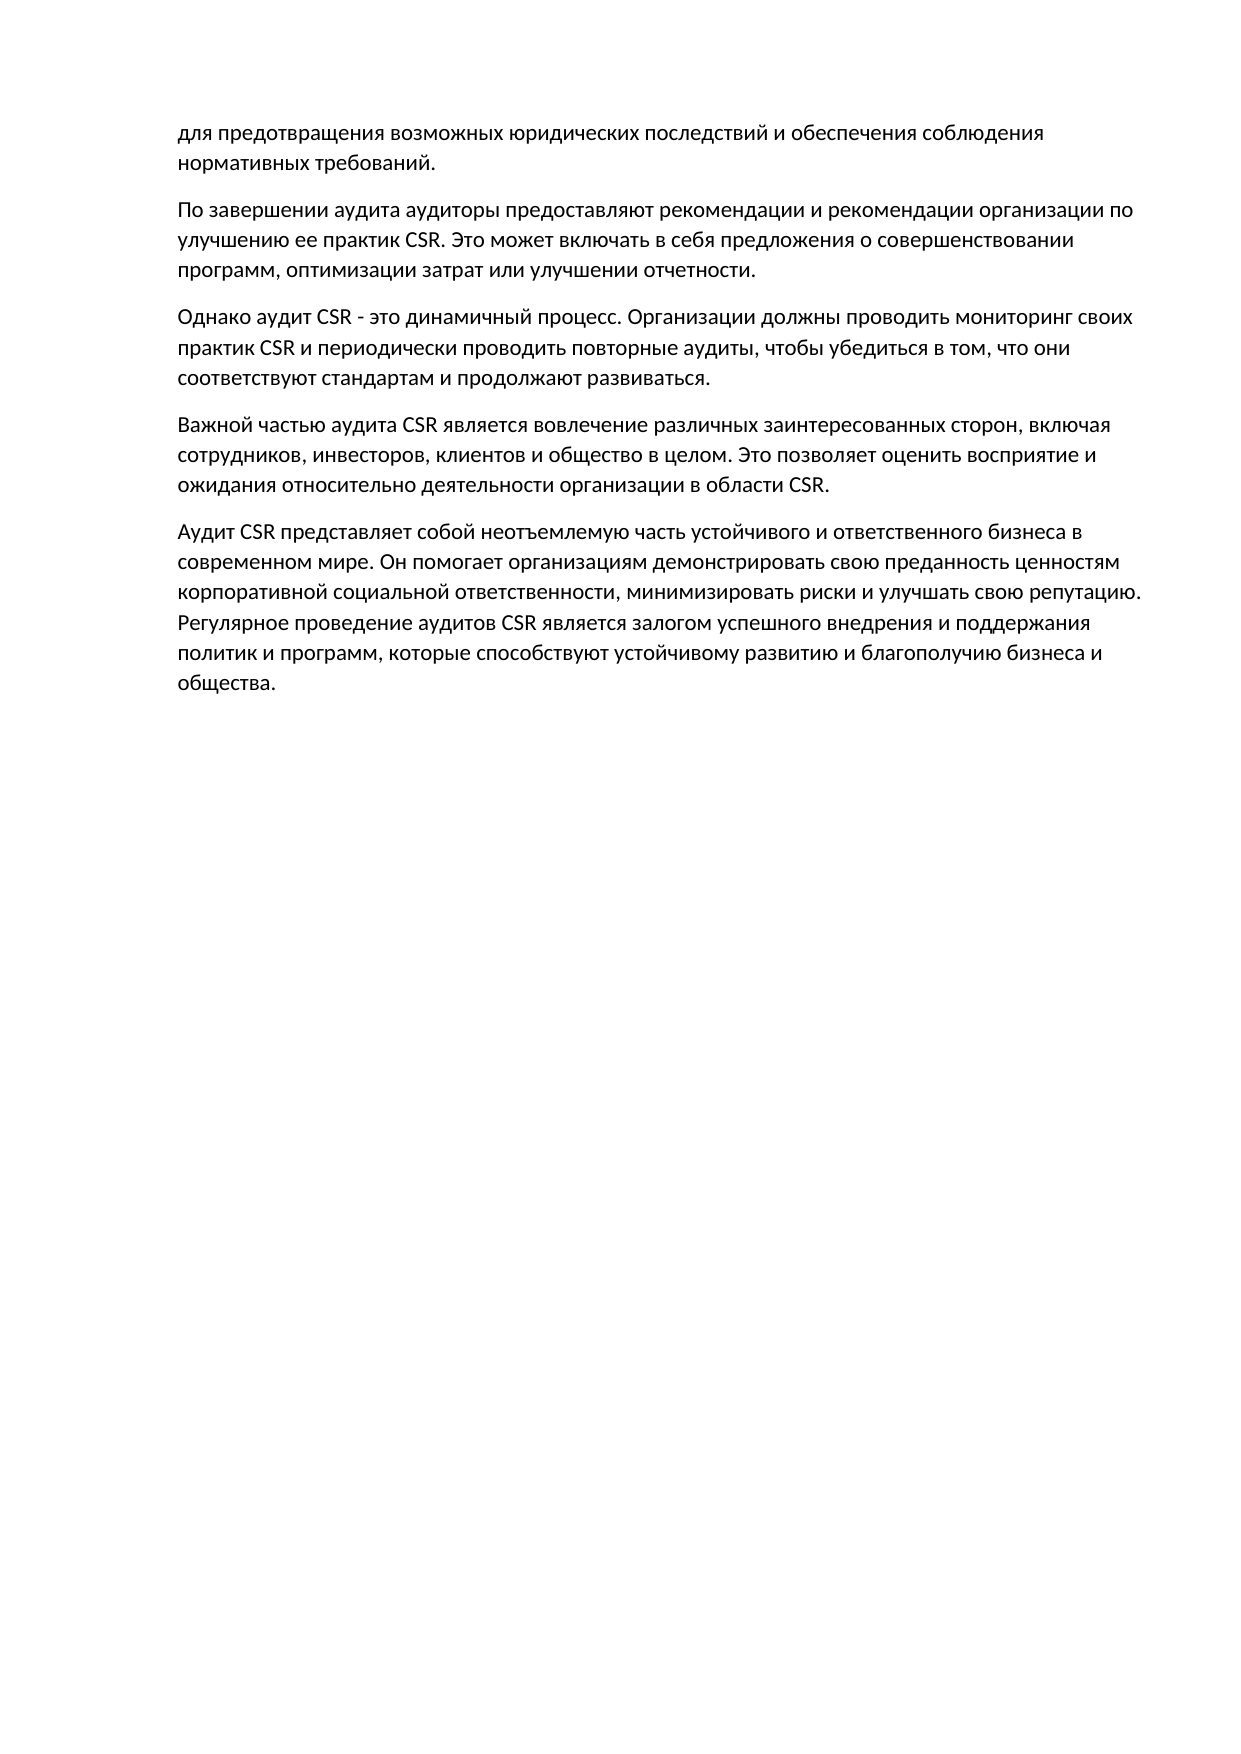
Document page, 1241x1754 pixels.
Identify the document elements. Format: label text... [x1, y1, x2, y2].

text Однако аудит CSR - это динамичный процесс. Организации должны проводить мониторинг своих практик CSR и периодически проводить повторные аудиты, чтобы убедиться в том, что они соответствуют стандартам и продолжают развиваться. [177, 302, 1152, 391]
text Важной частью аудита CSR является вовлечение различных заинтересованных сторон, включая сотрудников, инвесторов, клиентов и общество в целом. Это позволяет оценить восприятие и ожидания относительно деятельности организации в области CSR. [177, 410, 1152, 498]
text Аудит CSR представляет собой неотъемлемую часть устойчивого и ответственного бизнеса в современном мире. Он помогает организациям демонстрировать свою преданность ценностям корпоративной социальной ответственности, минимизировать риски и улучшать свою репутацию. Регулярное проведение аудитов CSR является залогом успешного внедрения и поддержания политик и программ, которые способствуют устойчивому развитию и благополучию бизнеса и общества. [177, 517, 1152, 696]
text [177, 118, 1152, 176]
text По завершении аудита аудиторы предоставляют рекомендации и рекомендации организации по улучшению ее практик CSR. Это может включать в себя предложения о совершенствовании программ, оптимизации затрат или улучшении отчетности. [177, 195, 1152, 284]
